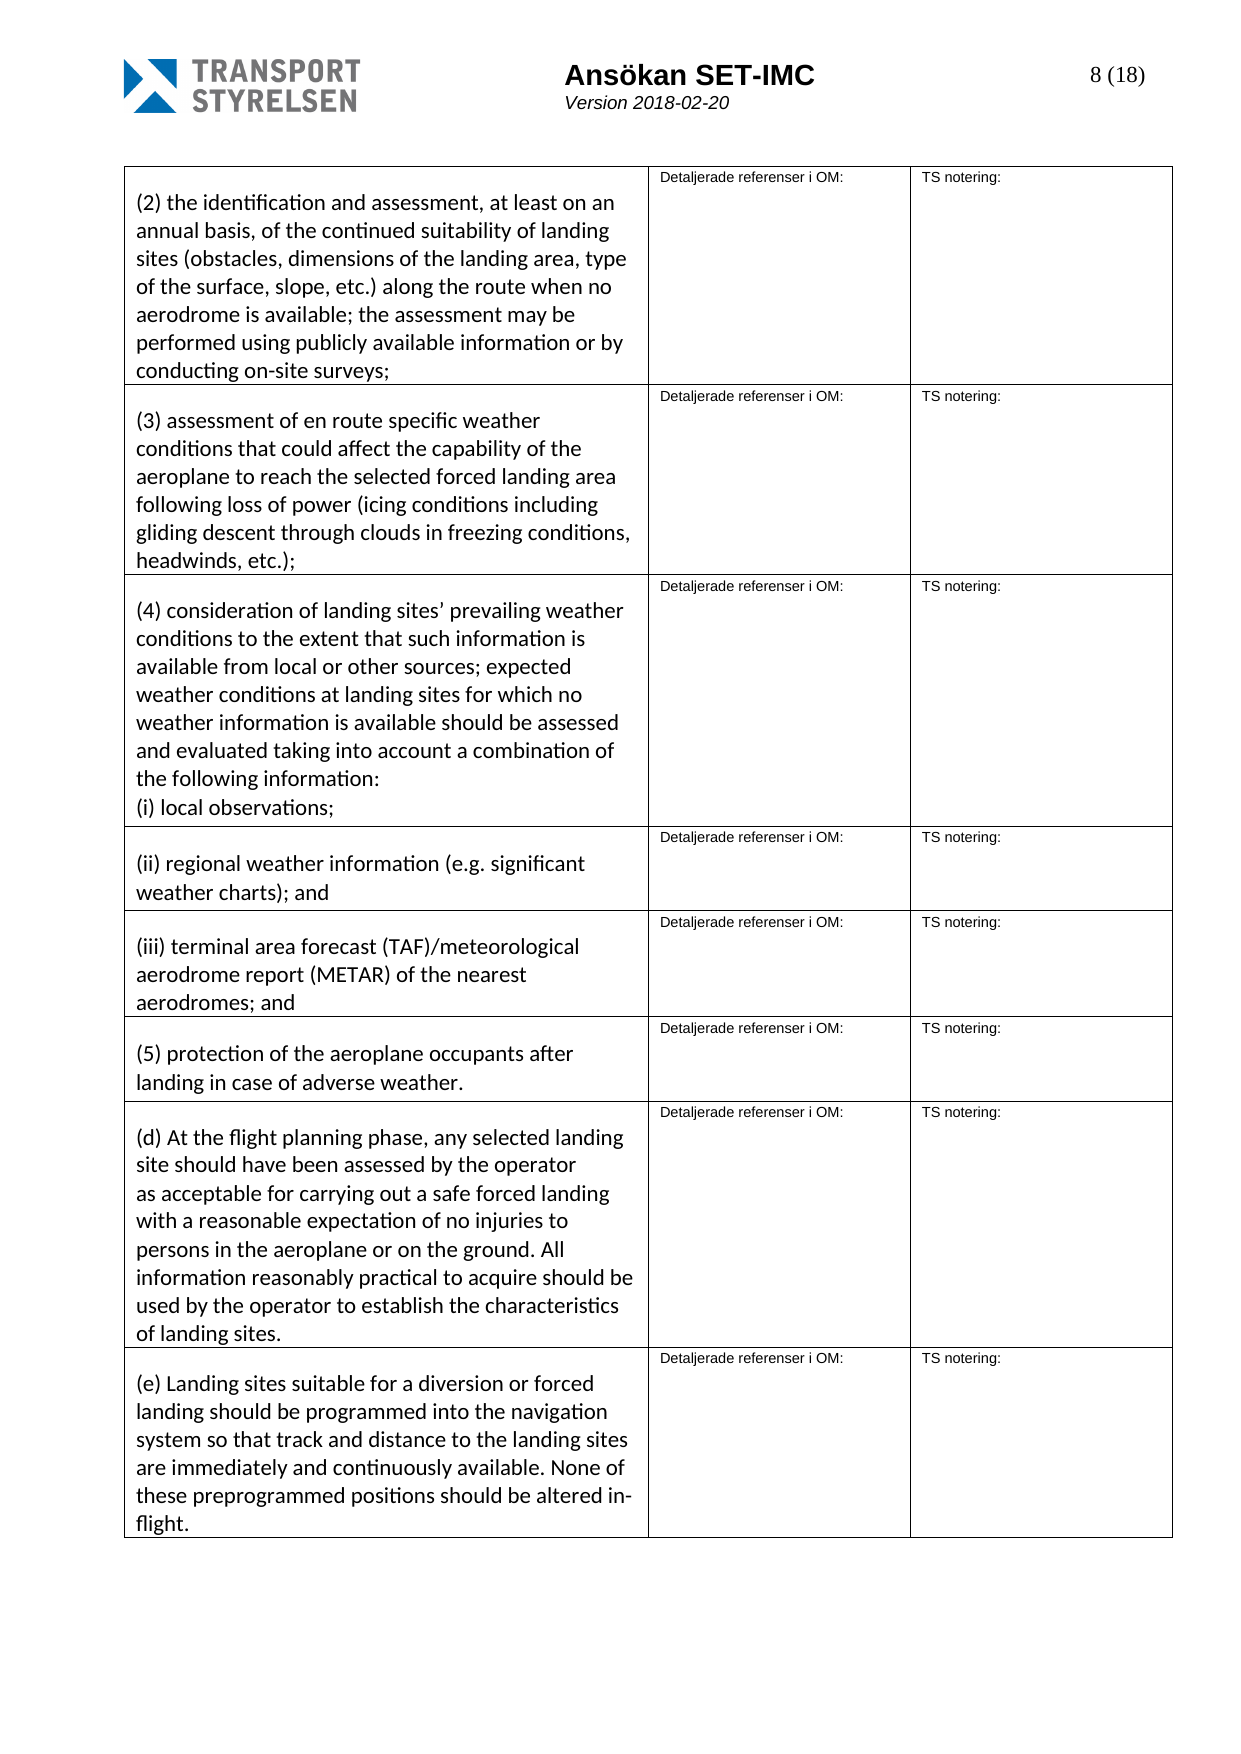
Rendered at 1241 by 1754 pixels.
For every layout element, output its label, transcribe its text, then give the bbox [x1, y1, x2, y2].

table_cell TS notering: [911, 385, 1172, 406]
table_cell Detaljerade referenser i OM: [649, 575, 910, 596]
table_cell TS notering: [911, 575, 1172, 596]
table_cell (e) Landing sites suitable for a diversion or forced landing should be programmed into the navigation system so that track and distance to the landing sites are immediately and continuously available. None of these preprogrammed positions should be altered in-flight. [125, 1369, 648, 1537]
table_cell [125, 1348, 648, 1369]
table_cell (4) consideration of landing sites’ prevailing weather conditions to the extent that such information is available from local or other sources; expected weather conditions at landing sites for which no weather information is available should be assessed and evaluated taking into account a combination of the following information: (i) local observations; [125, 596, 648, 826]
table_cell [125, 1017, 648, 1038]
table_cell Detaljerade referenser i OM: [649, 1348, 910, 1369]
table_cell TS notering: [911, 827, 1172, 848]
table_cell (ii) regional weather information (e.g. significant weather charts); and [125, 848, 648, 910]
table_cell TS notering: [911, 1017, 1172, 1038]
table_cell Detaljerade referenser i OM: [649, 385, 910, 406]
table_cell (2) the identification and assessment, at least on an annual basis, of the continued suitability of landing sites (obstacles, dimensions of the landing area, type of the surface, slope, etc.) along the route when no aerodrome is available; the assessment may be performed using publicly available information or by conducting on-site surveys; [125, 188, 648, 384]
table_cell Detaljerade referenser i OM: [649, 911, 910, 932]
table_cell [125, 385, 648, 406]
table_header Detaljerade referenser i OM: [649, 167, 910, 188]
table_cell TS notering: [911, 1102, 1172, 1123]
table_cell [125, 827, 648, 848]
table_cell (d) At the flight planning phase, any selected landing site should have been assessed by the operator as acceptable for carrying out a safe forced landing with a reasonable expectation of no injuries to persons in the aeroplane or on the ground. All information reasonably practical to acquire should be used by the operator to establish the characteristics of landing sites. [125, 1123, 648, 1347]
table_cell Detaljerade referenser i OM: [649, 1017, 910, 1038]
table_cell (3) assessment of en route specific weather conditions that could affect the capability of the aeroplane to reach the selected forced landing area following loss of power (icing conditions including gliding descent through clouds in freezing conditions, headwinds, etc.); [125, 406, 648, 574]
table_cell Detaljerade referenser i OM: [649, 827, 910, 848]
table_cell [125, 911, 648, 932]
table_cell [125, 1102, 648, 1123]
table_cell Detaljerade referenser i OM: [649, 1102, 910, 1123]
table_header [125, 167, 648, 188]
table_cell TS notering: [911, 911, 1172, 932]
table_cell (iii) terminal area forecast (TAF)/meteorological aerodrome report (METAR) of the nearest aerodromes; and [125, 932, 648, 1016]
table_cell (5) protection of the aeroplane occupants after landing in case of adverse weather. [125, 1038, 648, 1101]
table_cell [125, 575, 648, 596]
picture [123, 59, 361, 113]
table_cell TS notering: [911, 1348, 1172, 1369]
table_header TS notering: [911, 167, 1172, 188]
